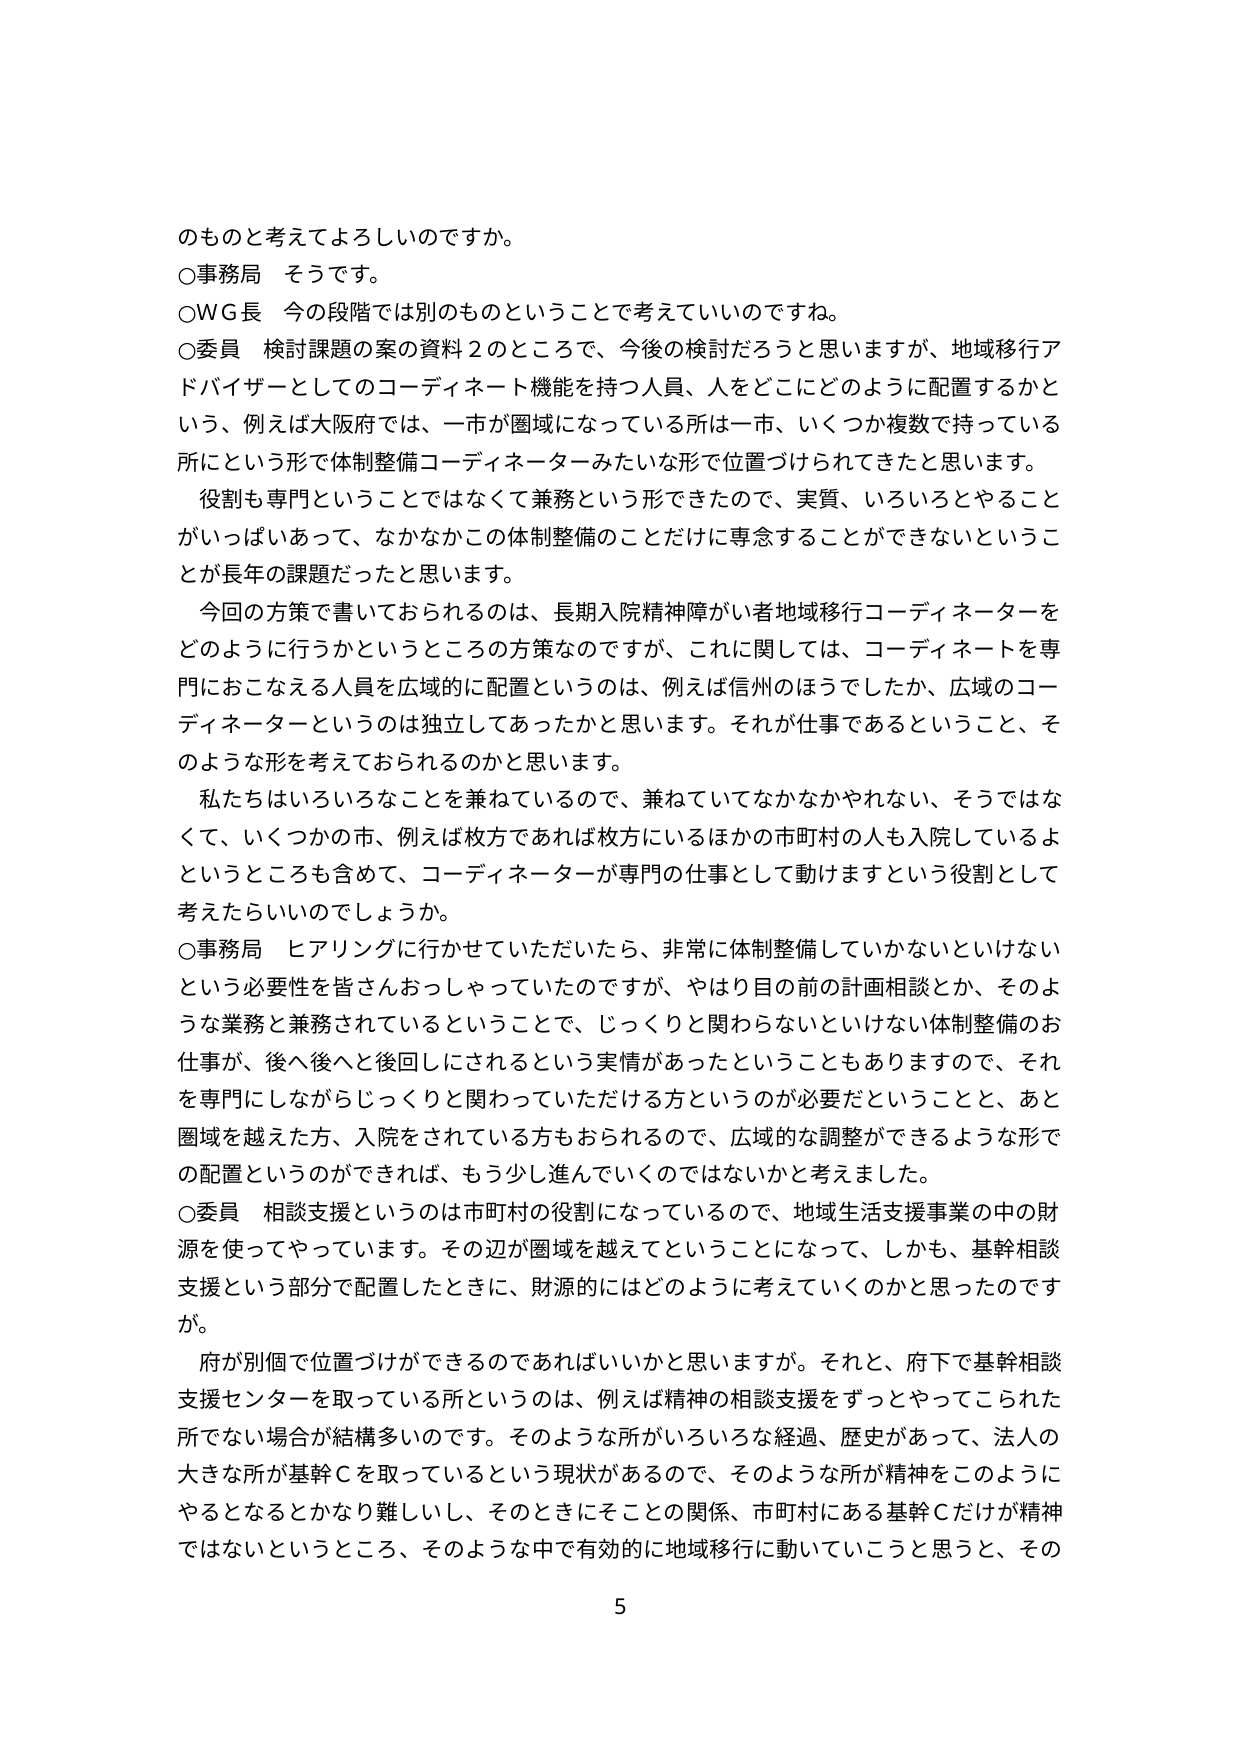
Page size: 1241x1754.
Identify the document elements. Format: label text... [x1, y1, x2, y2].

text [177, 217, 1063, 254]
text ○事務局 そうです。 [177, 254, 1063, 292]
text 今回の方策で書いておられるのは、長期入院精神障がい者地域移行コーディネーターをどのように行うかというところの方策なのですが、これに関しては、コーディネートを専門におこなえる人員を広域的に配置というのは、例えば信州のほうでしたか、広域のコーディネーターというのは独立してあったかと思います。それが仕事であるということ、そのような形を考えておられるのかと思います。 [177, 592, 1063, 779]
text ○事務局 ヒアリングに行かせていただいたら、非常に体制整備していかないといけないという必要性を皆さんおっしゃっていたのですが、やはり目の前の計画相談とか、そのような業務と兼務されているということで、じっくりと関わらないといけない体制整備のお仕事が、後へ後へと後回しにされるという実情があったということもありますので、それを専門にしながらじっくりと関わっていただける方というのが必要だということと、あと、圏域を越えた方、入院をされている方もおられるので、広域的な調整ができるような形での配置というのができれば、もう少し進んでいくのではないかと考えました。 [177, 929, 1063, 1192]
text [177, 1342, 1063, 1567]
text 役割も専門ということではなくて兼務という形できたので、実質、いろいろとやることがいっぱいあって、なかなかこの体制整備のことだけに専念することができないということが長年の課題だったと思います。 [177, 479, 1063, 592]
text ○ＷＧ長 今の段階では別のものということで考えていいのですね。 [177, 292, 1063, 329]
text 私たちはいろいろなことを兼ねているので、兼ねていてなかなかやれない、そうではなくて、いくつかの市、例えば枚方であれば枚方にいるほかの市町村の人も入院しているよというところも含めて、コーディネーターが専門の仕事として動けますという役割として考えたらいいのでしょうか。 [177, 779, 1063, 929]
text ○委員 検討課題の案の資料２のところで、今後の検討だろうと思いますが、地域移行アドバイザーとしてのコーディネート機能を持つ人員、人をどこにどのように配置するかという、例えば大阪府では、一市が圏域になっている所は一市、いくつか複数で持っている所にという形で体制整備コーディネーターみたいな形で位置づけられてきたと思います。 [177, 329, 1063, 479]
text ○委員 相談支援というのは市町村の役割になっているので、地域生活支援事業の中の財源を使ってやっています。その辺が圏域を越えてということになって、しかも、基幹相談支援という部分で配置したときに、財源的にはどのように考えていくのかと思ったのですが。 [177, 1192, 1063, 1342]
